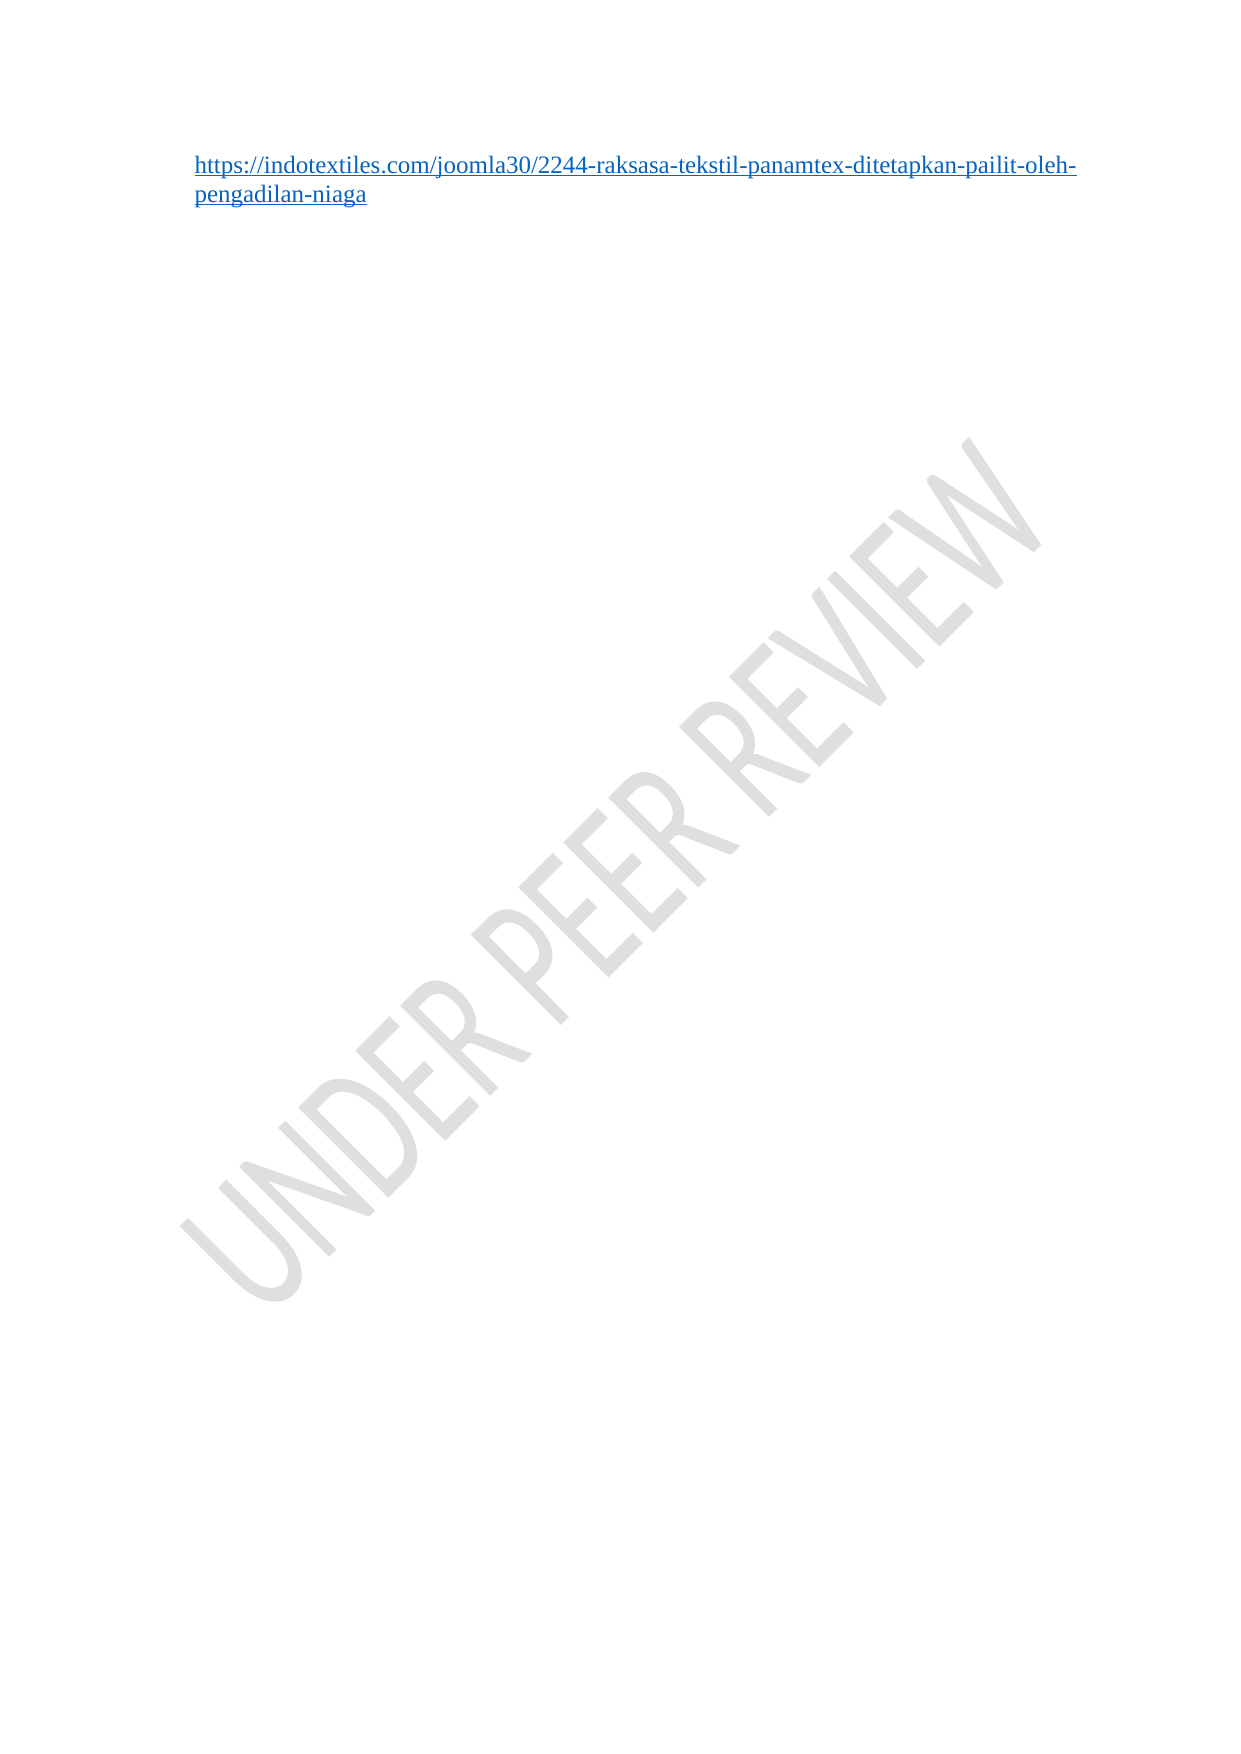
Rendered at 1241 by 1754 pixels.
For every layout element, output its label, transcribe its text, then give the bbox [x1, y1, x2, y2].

text https://indotextiles.com/joomla30/2244-raksasa-tekstil-panamtex-ditetapkan-pailit-oleh-pengadilan-niaga [194, 150, 1090, 207]
